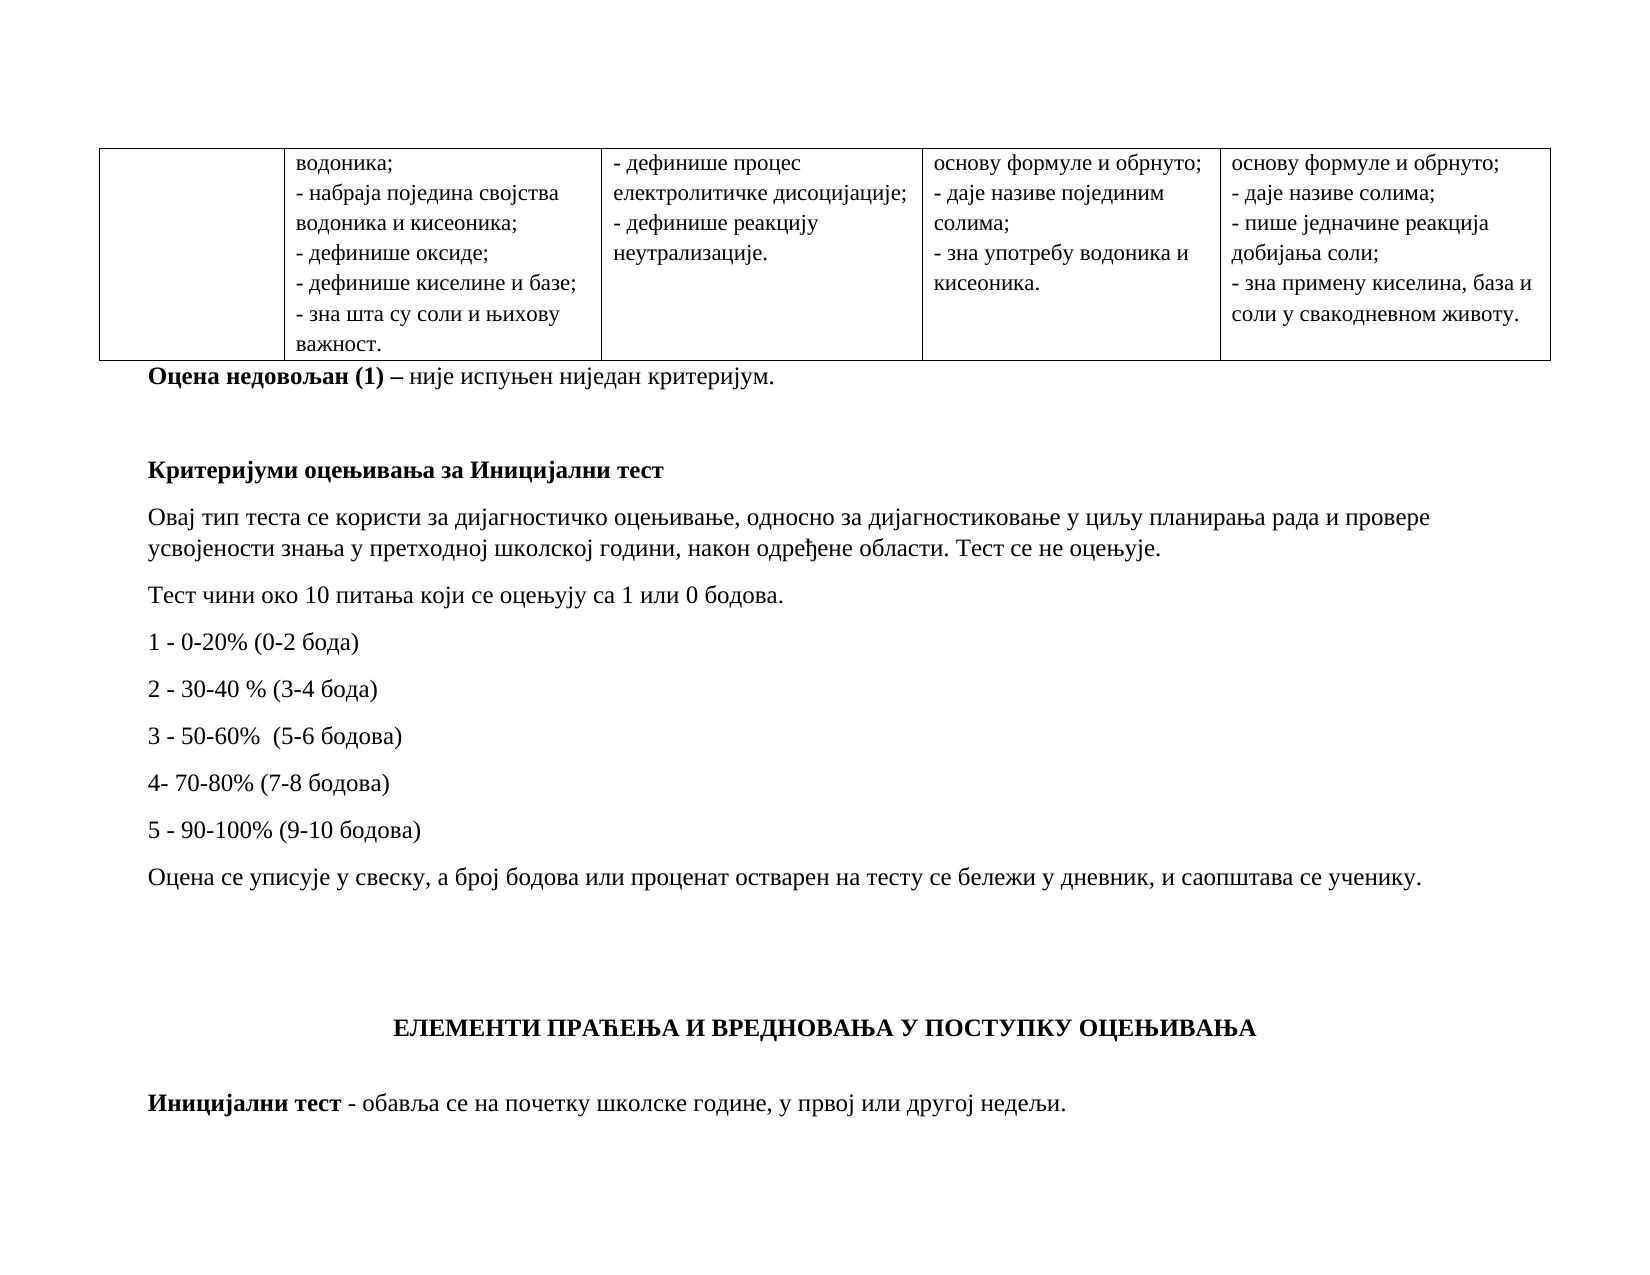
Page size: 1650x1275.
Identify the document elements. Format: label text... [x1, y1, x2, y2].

text 1 - 0-20% (0-2 бода) [148, 627, 1502, 656]
text Оцена се уписује у свеску, а број бодова или проценат остварен на тесту се бележи у дневник, и саопштава се ученику. [148, 862, 1502, 891]
text 4- 70-80% (7-8 бодова) [148, 768, 1502, 797]
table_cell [923, 149, 1220, 360]
text 5 - 90-100% (9-10 бодова) [148, 815, 1502, 844]
text ЕЛЕМЕНТИ ПРАЋЕЊА И ВРЕДНОВАЊА У ПОСТУПКУ ОЦЕЊИВАЊА [148, 1013, 1502, 1042]
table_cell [602, 149, 922, 360]
text Оцена недовољан (1) – није испуњен ниједан критеријум. [148, 361, 1502, 390]
text Иницијални тест - обавља се на почетку школске године, у првој или другој недељи. [148, 1088, 1502, 1117]
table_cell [285, 149, 601, 360]
text Критеријуми оцењивања за Иницијални тест [148, 455, 1502, 484]
text Овај тип теста се користи за дијагностичко оцењивање, односно за дијагностиковање у циљу планирања рада и провере усвојености знања у претходној школској години, након одређене области. Тест се не оцењује. [148, 502, 1502, 562]
text Тест чини око 10 питања који се оцењују са 1 или 0 бодова. [148, 580, 1502, 609]
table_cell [100, 149, 284, 360]
text 2 - 30-40 % (3-4 бода) [148, 674, 1502, 703]
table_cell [1221, 149, 1550, 360]
text 3 - 50-60% (5-6 бодова) [148, 721, 1502, 750]
